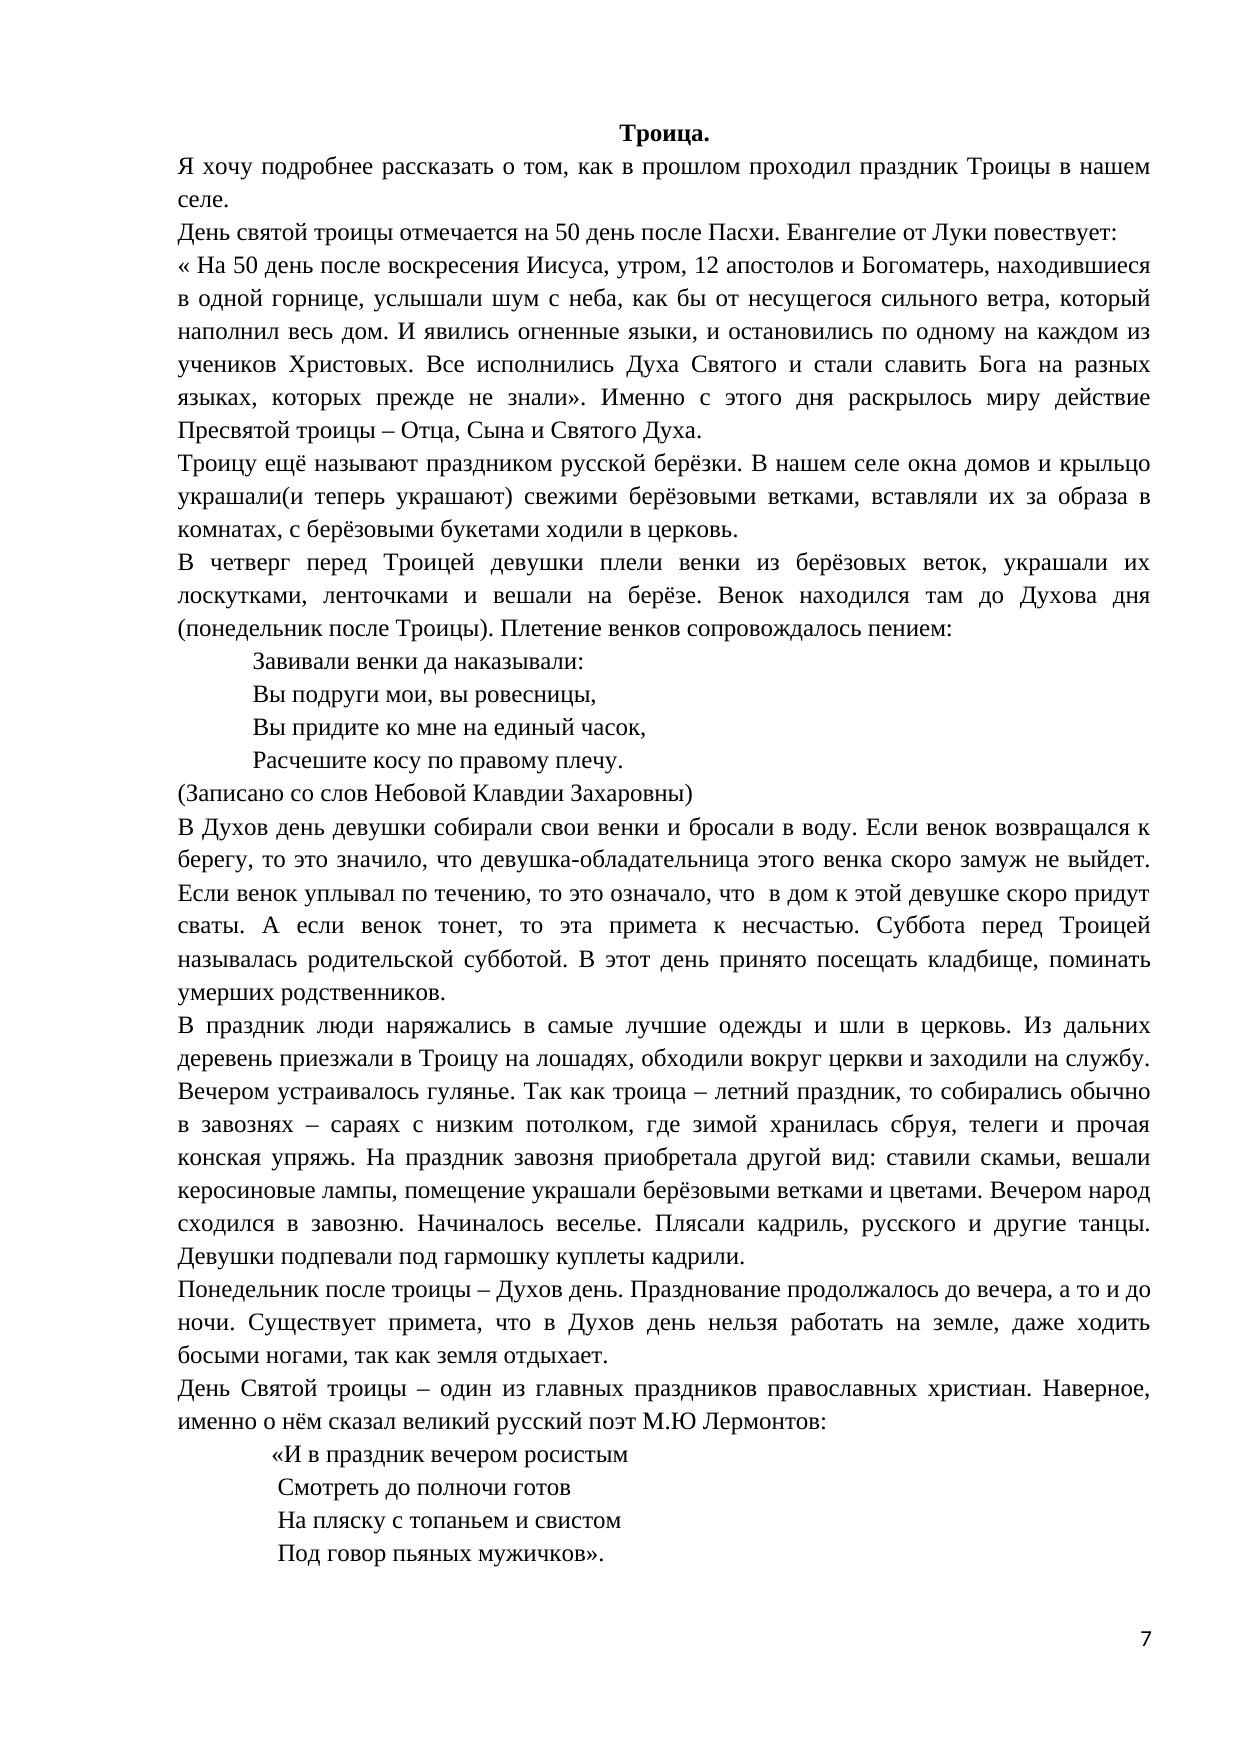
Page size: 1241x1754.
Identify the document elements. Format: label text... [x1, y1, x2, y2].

text Я хочу подробнее рассказать о том, как в прошлом проходил праздник Троицы в нашем селе. [177, 151, 1152, 213]
text Под говор пьяных мужичков». [177, 1538, 1152, 1567]
text Вы подруги мои, вы ровесницы, [177, 679, 1152, 708]
text В праздник люди наряжались в самые лучшие одежды и шли в церковь. Из дальних деревень приезжали в Троицу на лошадях, обходили вокруг церкви и заходили на службу. Вечером устраивалось гулянье. Так как троица – летний праздник, то собирались обычно в завознях – сараях с низким потолком, где зимой хранилась сбруя, телеги и прочая конская упряжь. На праздник завозня приобретала другой вид: ставили скамьи, вешали керосиновые лампы, помещение украшали берёзовыми ветками и цветами. Вечером народ сходился в завозню. Начиналось веселье. Плясали кадриль, русского и другие танцы. Девушки подпевали под гармошку куплеты кадрили. [177, 1010, 1152, 1269]
text Вы придите ко мне на единый часок, [177, 712, 1152, 741]
text Троицу ещё называют праздником русской берёзки. В нашем селе окна домов и крыльцо украшали(и теперь украшают) свежими берёзовыми ветками, вставляли их за образа в комнатах, с берёзовыми букетами ходили в церковь. [177, 448, 1152, 543]
text (Записано со слов Небовой Клавдии Захаровны) [177, 778, 1152, 807]
text Троица. [177, 118, 1152, 147]
text Расчешите косу по правому плечу. [177, 746, 1152, 774]
text Понедельник после троицы – Духов день. Празднование продолжалось до вечера, а то и до ночи. Существует примета, что в Духов день нельзя работать на земле, даже ходить босыми ногами, так как земля отдыхает. [177, 1274, 1152, 1369]
text В Духов день девушки собирали свои венки и бросали в воду. Если венок возвращался к берегу, то это значило, что девушка-обладательница этого венка скоро замуж не выйдет. Если венок уплывал по течению, то это означало, что в дом к этой девушке скоро придут сваты. А если венок тонет, то эта примета к несчастью. Суббота перед Троицей называлась родительской субботой. В этот день принято посещать кладбище, поминать умерших родственников. [177, 812, 1152, 1005]
text Завивали венки да наказывали: [177, 646, 1152, 675]
text День святой троицы отмечается на 50 день после Пасхи. Евангелие от Луки повествует: [177, 217, 1152, 246]
text Смотреть до полночи готов [177, 1472, 1152, 1501]
text «И в праздник вечером росистым [177, 1439, 1152, 1468]
text « На 50 день после воскресения Иисуса, утром, 12 апостолов и Богоматерь, находившиеся в одной горнице, услышали шум с неба, как бы от несущегося сильного ветра, который наполнил весь дом. И явились огненные языки, и остановились по одному на каждом из учеников Христовых. Все исполнились Духа Святого и стали славить Бога на разных языках, которых прежде не знали». Именно с этого дня раскрылось миру действие Пресвятой троицы – Отца, Сына и Святого Духа. [177, 250, 1152, 444]
text На пляску с топаньем и свистом [177, 1505, 1152, 1534]
text День Святой троицы – один из главных праздников православных христиан. Наверное, именно о нём сказал великий русский поэт М.Ю Лермонтов: [177, 1373, 1152, 1435]
text В четверг перед Троицей девушки плели венки из берёзовых веток, украшали их лоскутками, ленточками и вешали на берёзе. Венок находился там до Духова дня (понедельник после Троицы). Плетение венков сопровождалось пением: [177, 547, 1152, 642]
